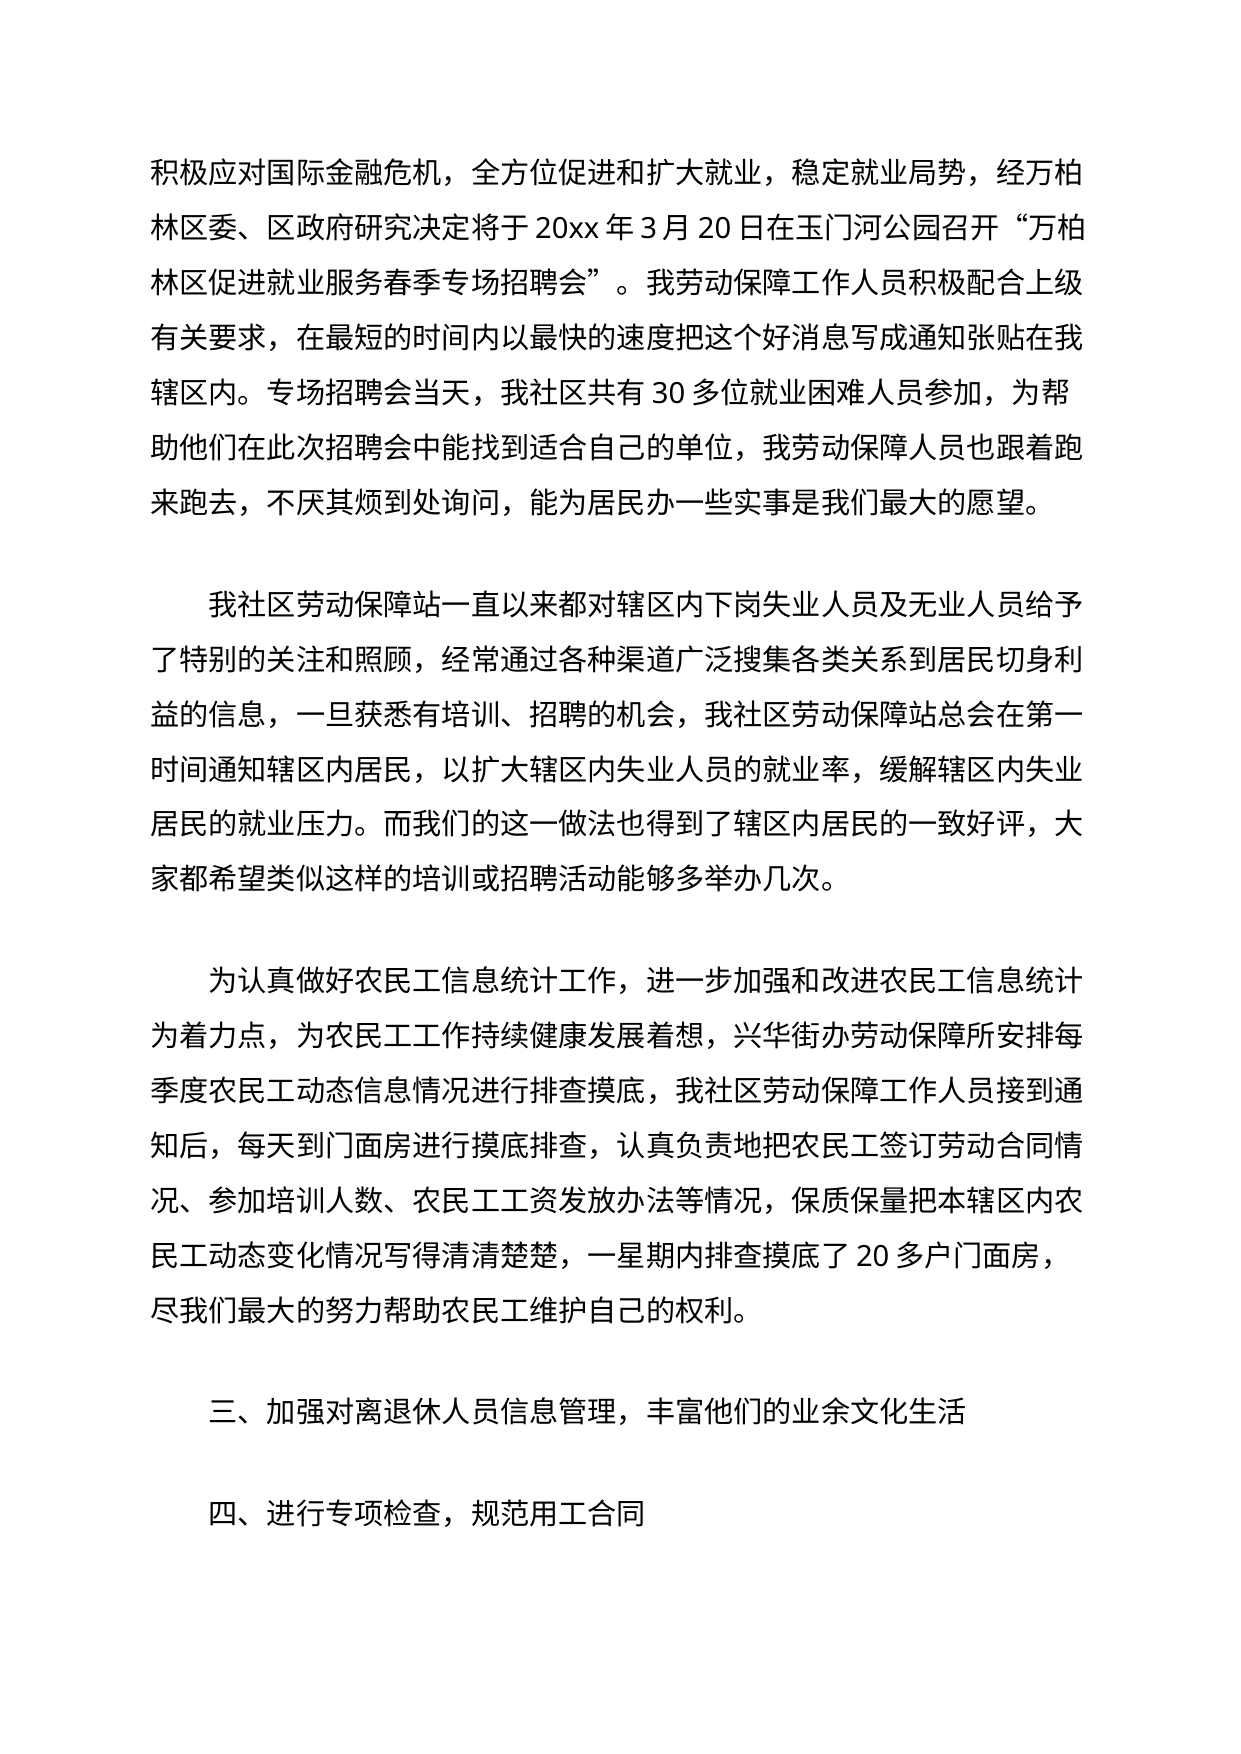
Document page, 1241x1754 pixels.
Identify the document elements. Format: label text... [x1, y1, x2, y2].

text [150, 150, 1090, 522]
text 三、加强对离退休人员信息管理，丰富他们的业余文化生活 [150, 1389, 1090, 1431]
text 为认真做好农民工信息统计工作，进一步加强和改进农民工信息统计为着力点，为农民工工作持续健康发展着想，兴华街办劳动保障所安排每季度农民工动态信息情况进行排查摸底，我社区劳动保障工作人员接到通知后，每天到门面房进行摸底排查，认真负责地把农民工签订劳动合同情况、参加培训人数、农民工工资发放办法等情况，保质保量把本辖区内农民工动态变化情况写得清清楚楚，一星期内排查摸底了20多户门面房，尽我们最大的努力帮助农民工维护自己的权利。 [150, 958, 1090, 1329]
text 我社区劳动保障站一直以来都对辖区内下岗失业人员及无业人员给予了特别的关注和照顾，经常通过各种渠道广泛搜集各类关系到居民切身利益的信息，一旦获悉有培训、招聘的机会，我社区劳动保障站总会在第一时间通知辖区内居民，以扩大辖区内失业人员的就业率，缓解辖区内失业居民的就业压力。而我们的这一做法也得到了辖区内居民的一致好评，大家都希望类似这样的培训或招聘活动能够多举办几次。 [150, 581, 1090, 898]
text 四、进行专项检查，规范用工合同 [150, 1491, 1090, 1533]
